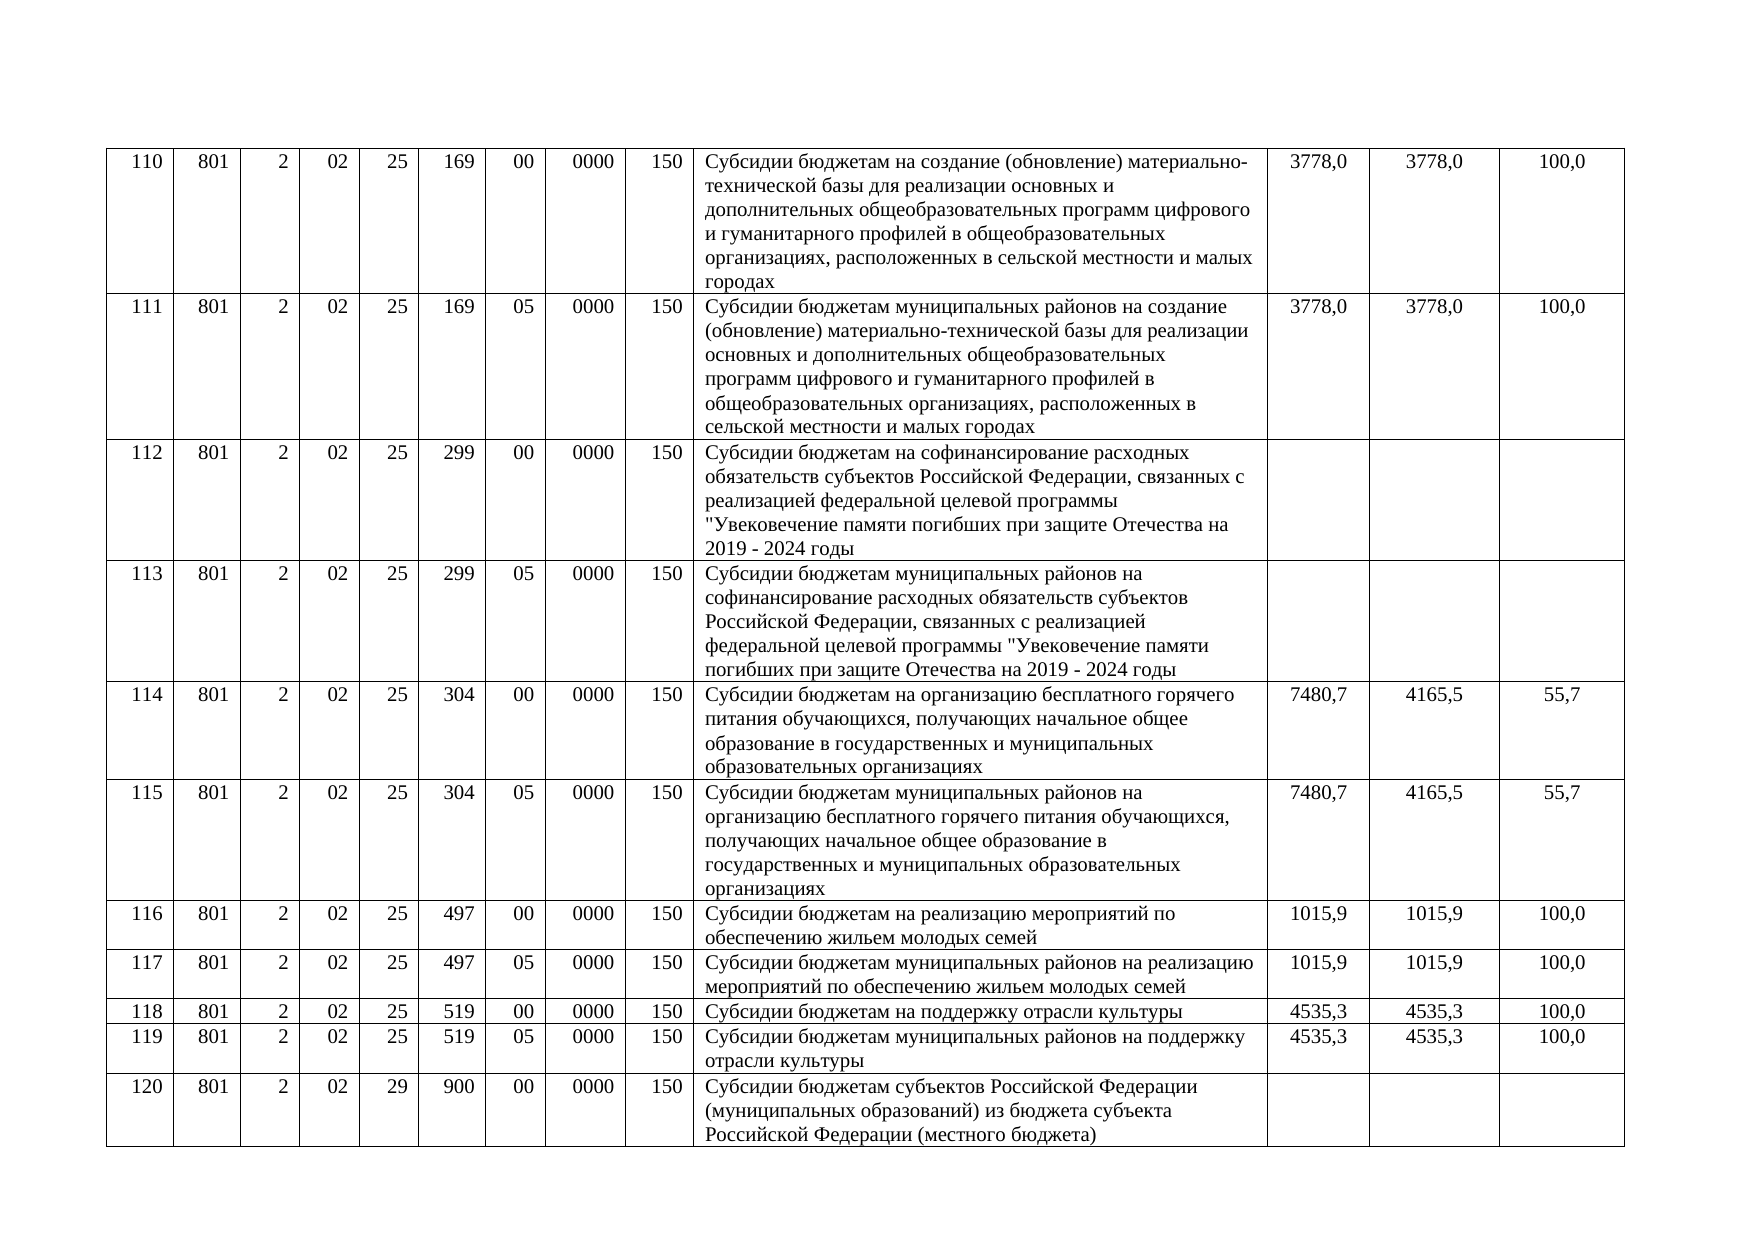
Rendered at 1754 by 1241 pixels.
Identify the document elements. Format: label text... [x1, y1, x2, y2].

table_cell 7480,7 [1268, 682, 1369, 778]
table_cell 0000 [546, 149, 625, 293]
table_cell 150 [626, 440, 693, 560]
table_cell 1015,9 [1268, 950, 1369, 998]
table_cell 25 [360, 149, 418, 293]
table_cell 150 [626, 780, 693, 900]
table_cell 110 [107, 149, 173, 293]
table_cell [1500, 1074, 1624, 1146]
table_cell [1268, 1074, 1369, 1146]
table_cell Субсидии бюджетам на софинансирование расходных обязательств субъектов Российской Федерации, связанных с реализацией федеральной целевой программы "Увековечение памяти погибших при защите Отечества на 2019 - 2024 годы [694, 440, 1267, 560]
table_cell 00 [486, 682, 545, 778]
table_cell 801 [174, 561, 240, 681]
table_cell 150 [626, 999, 693, 1023]
table_cell 100,0 [1500, 149, 1624, 293]
table_cell 900 [419, 1074, 485, 1146]
table_cell 497 [419, 901, 485, 949]
table_cell 4535,3 [1268, 1024, 1369, 1072]
table_cell 169 [419, 149, 485, 293]
table_cell 02 [300, 999, 359, 1023]
table_cell 801 [174, 440, 240, 560]
table_cell 02 [300, 149, 359, 293]
table_cell 2 [241, 149, 299, 293]
table_cell 1015,9 [1370, 950, 1499, 998]
table_cell 0000 [546, 682, 625, 778]
table_cell [1500, 561, 1624, 681]
table_cell 02 [300, 1074, 359, 1146]
table_cell 2 [241, 999, 299, 1023]
table_cell 25 [360, 440, 418, 560]
table_cell Субсидии бюджетам субъектов Российской Федерации (муниципальных образований) из бюджета субъекта Российской Федерации (местного бюджета) [694, 1074, 1267, 1146]
table_cell [1268, 440, 1369, 560]
table_cell 00 [486, 999, 545, 1023]
table_cell 55,7 [1500, 682, 1624, 778]
table_cell 25 [360, 999, 418, 1023]
table_cell 4165,5 [1370, 682, 1499, 778]
table_cell 801 [174, 149, 240, 293]
table_cell 119 [107, 1024, 173, 1072]
table_cell 801 [174, 999, 240, 1023]
table_cell 02 [300, 1024, 359, 1072]
table_cell Субсидии бюджетам муниципальных районов на реализацию мероприятий по обеспечению жильем молодых семей [694, 950, 1267, 998]
table_cell 2 [241, 1024, 299, 1072]
table_cell [1268, 561, 1369, 681]
table_cell 25 [360, 780, 418, 900]
table_cell 29 [360, 1074, 418, 1146]
table_cell 100,0 [1500, 901, 1624, 949]
table_cell 2 [241, 561, 299, 681]
table_cell 3778,0 [1370, 294, 1499, 438]
table_cell 497 [419, 950, 485, 998]
table_cell 2 [241, 780, 299, 900]
table_cell 3778,0 [1370, 149, 1499, 293]
table_cell 00 [486, 149, 545, 293]
table_cell 05 [486, 294, 545, 438]
table_cell 117 [107, 950, 173, 998]
table_cell 2 [241, 440, 299, 560]
table_cell 1015,9 [1268, 901, 1369, 949]
table_cell 55,7 [1500, 780, 1624, 900]
table_cell 2 [241, 682, 299, 778]
table_cell 02 [300, 682, 359, 778]
table_cell Субсидии бюджетам на реализацию мероприятий по обеспечению жильем молодых семей [694, 901, 1267, 949]
table_cell 00 [486, 440, 545, 560]
table_cell Субсидии бюджетам муниципальных районов на поддержку отрасли культуры [694, 1024, 1267, 1072]
table_cell 0000 [546, 1074, 625, 1146]
table_cell 25 [360, 1024, 418, 1072]
table_cell Субсидии бюджетам муниципальных районов на организацию бесплатного горячего питания обучающихся, получающих начальное общее образование в государственных и муниципальных образовательных организациях [694, 780, 1267, 900]
table_cell 100,0 [1500, 1024, 1624, 1072]
table_cell 0000 [546, 294, 625, 438]
table_cell 150 [626, 682, 693, 778]
table_cell 05 [486, 561, 545, 681]
table_cell 150 [626, 149, 693, 293]
table_cell [1500, 440, 1624, 560]
table_cell 02 [300, 950, 359, 998]
table_cell 4165,5 [1370, 780, 1499, 900]
table_cell 0000 [546, 440, 625, 560]
table_cell Субсидии бюджетам на организацию бесплатного горячего питания обучающихся, получающих начальное общее образование в государственных и муниципальных образовательных организациях [694, 682, 1267, 778]
table_cell 05 [486, 780, 545, 900]
table_cell 02 [300, 901, 359, 949]
table_cell 25 [360, 950, 418, 998]
table_cell 0000 [546, 780, 625, 900]
table_cell [1370, 1074, 1499, 1146]
table_cell 4535,3 [1370, 1024, 1499, 1072]
table_cell 2 [241, 950, 299, 998]
table_cell 02 [300, 780, 359, 900]
table_cell Субсидии бюджетам на создание (обновление) материально-технической базы для реализации основных и дополнительных общеобразовательных программ цифрового и гуманитарного профилей в общеобразовательных организациях, расположенных в сельской местности и малых городах [694, 149, 1267, 293]
table_cell 112 [107, 440, 173, 560]
table_cell 150 [626, 1024, 693, 1072]
table_cell 801 [174, 1074, 240, 1146]
table_cell 1015,9 [1370, 901, 1499, 949]
table_cell 150 [626, 1074, 693, 1146]
table_cell 111 [107, 294, 173, 438]
table_cell 25 [360, 294, 418, 438]
table_cell [1370, 561, 1499, 681]
table_cell 100,0 [1500, 999, 1624, 1023]
table_cell Субсидии бюджетам муниципальных районов на софинансирование расходных обязательств субъектов Российской Федерации, связанных с реализацией федеральной целевой программы "Увековечение памяти погибших при защите Отечества на 2019 - 2024 годы [694, 561, 1267, 681]
table_cell 120 [107, 1074, 173, 1146]
table_cell 100,0 [1500, 294, 1624, 438]
table_cell 150 [626, 294, 693, 438]
table_cell 801 [174, 1024, 240, 1072]
table_cell 299 [419, 440, 485, 560]
table_cell 113 [107, 561, 173, 681]
table_cell 100,0 [1500, 950, 1624, 998]
table_cell 0000 [546, 999, 625, 1023]
table_cell 00 [486, 1074, 545, 1146]
table_cell 02 [300, 561, 359, 681]
table_cell 116 [107, 901, 173, 949]
table_cell 299 [419, 561, 485, 681]
table_cell 801 [174, 780, 240, 900]
table_cell 0000 [546, 1024, 625, 1072]
table_cell 2 [241, 901, 299, 949]
table_cell 25 [360, 561, 418, 681]
table_cell 25 [360, 901, 418, 949]
table_cell 801 [174, 950, 240, 998]
table_cell 3778,0 [1268, 294, 1369, 438]
table_cell 115 [107, 780, 173, 900]
table_cell 05 [486, 1024, 545, 1072]
table_cell Субсидии бюджетам на поддержку отрасли культуры [694, 999, 1267, 1023]
table_cell 519 [419, 1024, 485, 1072]
table_cell 150 [626, 901, 693, 949]
table_cell 801 [174, 294, 240, 438]
table_cell 3778,0 [1268, 149, 1369, 293]
table_cell 2 [241, 294, 299, 438]
table_cell 118 [107, 999, 173, 1023]
table_cell 2 [241, 1074, 299, 1146]
table_cell [1370, 440, 1499, 560]
table_cell 169 [419, 294, 485, 438]
table_cell 150 [626, 950, 693, 998]
table_cell 519 [419, 999, 485, 1023]
table_cell 00 [486, 901, 545, 949]
table_cell 25 [360, 682, 418, 778]
table_cell 05 [486, 950, 545, 998]
table_cell 0000 [546, 950, 625, 998]
table_cell 0000 [546, 901, 625, 949]
table_cell 801 [174, 682, 240, 778]
table_cell 7480,7 [1268, 780, 1369, 900]
table_cell 304 [419, 780, 485, 900]
table_cell Субсидии бюджетам муниципальных районов на создание (обновление) материально-технической базы для реализации основных и дополнительных общеобразовательных программ цифрового и гуманитарного профилей в общеобразовательных организациях, расположенных в сельской местности и малых городах [694, 294, 1267, 438]
table_cell 4535,3 [1370, 999, 1499, 1023]
table_cell 801 [174, 901, 240, 949]
table_cell 150 [626, 561, 693, 681]
table_cell 4535,3 [1268, 999, 1369, 1023]
table_cell 02 [300, 440, 359, 560]
table_cell 304 [419, 682, 485, 778]
table_cell 02 [300, 294, 359, 438]
table_cell 0000 [546, 561, 625, 681]
table_cell 114 [107, 682, 173, 778]
